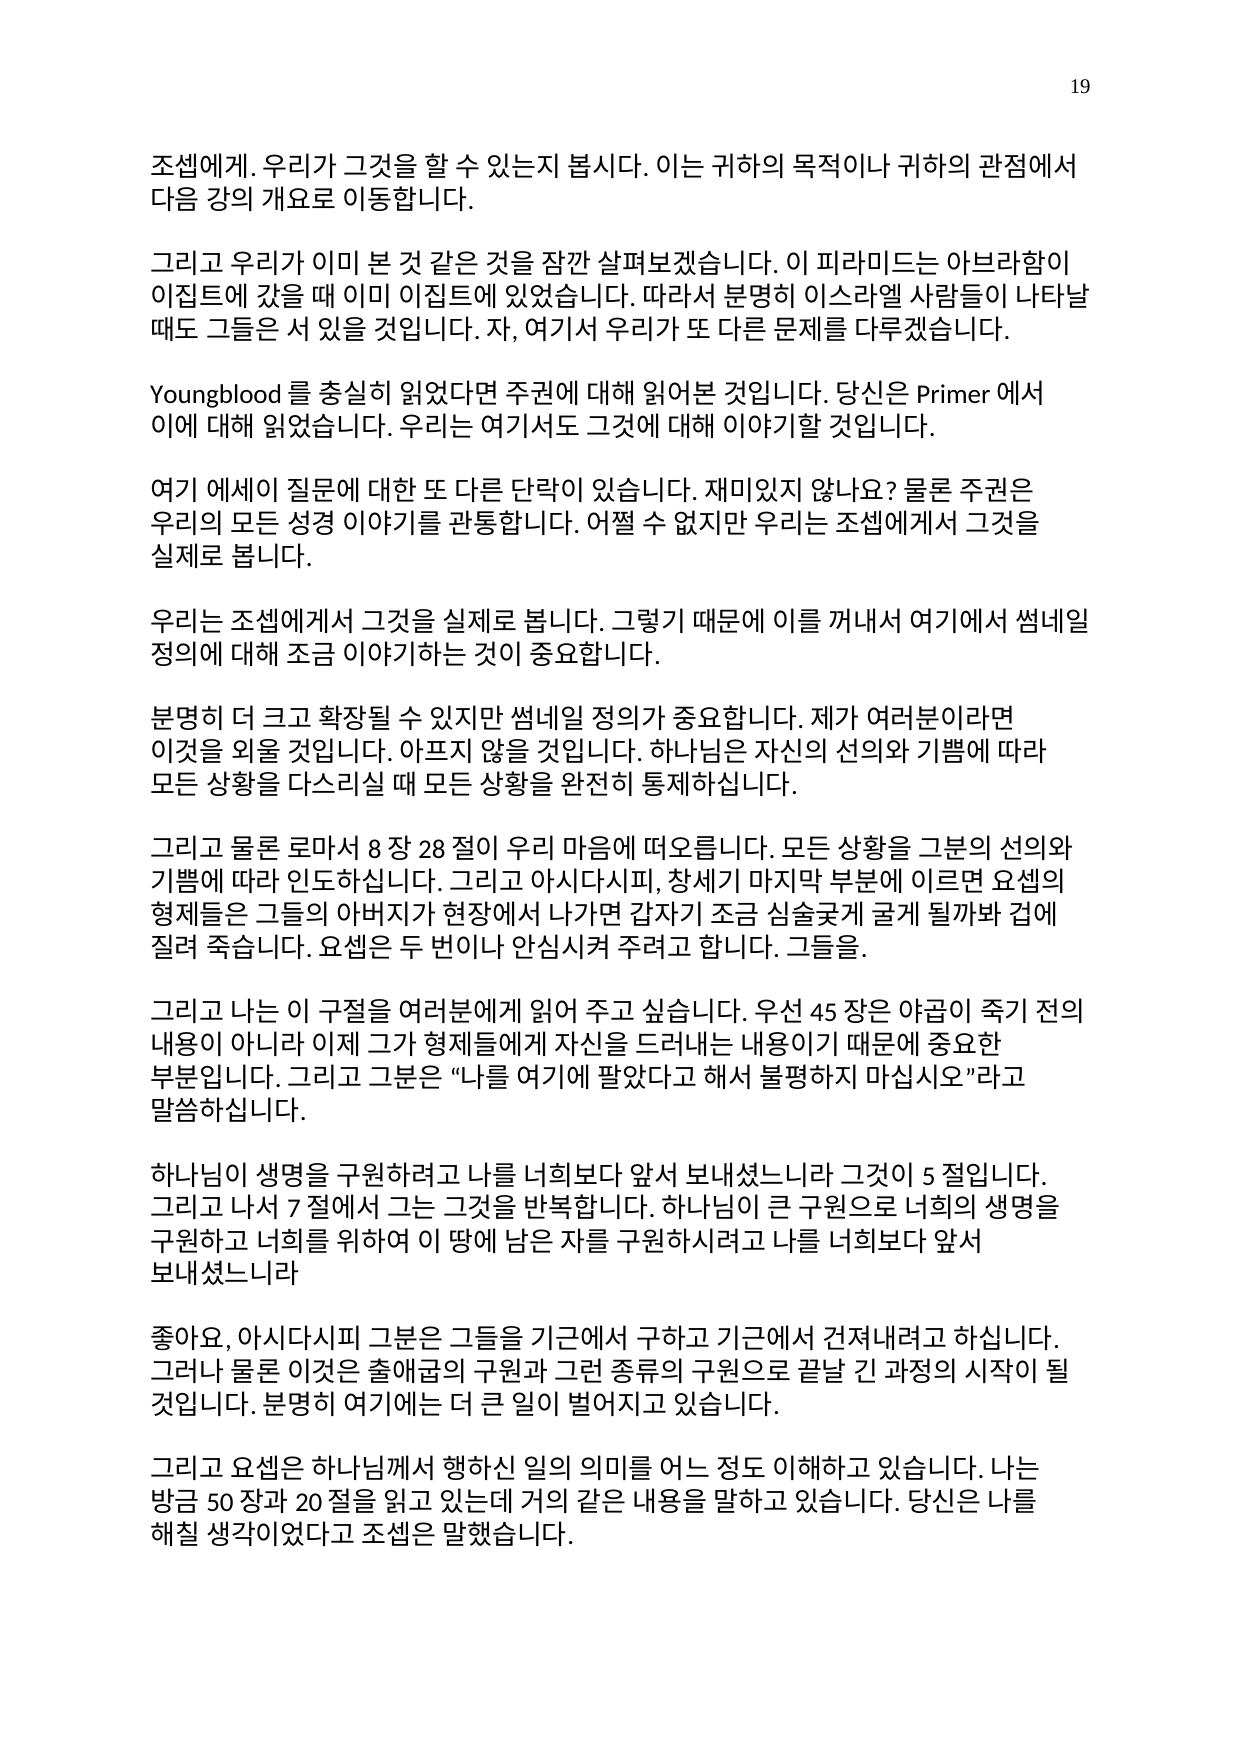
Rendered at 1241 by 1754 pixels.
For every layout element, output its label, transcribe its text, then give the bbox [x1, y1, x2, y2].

text 조셉에게. 우리가 그것을 할 수 있는지 봅시다. 이는 귀하의 목적이나 귀하의 관점에서 다음 강의 개요로 이동합니다. [150, 150, 1090, 216]
text 하나님이 생명을 구원하려고 나를 너희보다 앞서 보내셨느니라 그것이 5절입니다. 그리고 나서 7절에서 그는 그것을 반복합니다. 하나님이 큰 구원으로 너희의 생명을 구원하고 너희를 위하여 이 땅에 남은 자를 구원하시려고 나를 너희보다 앞서 보내셨느니라 [150, 1159, 1090, 1291]
text 그리고 우리가 이미 본 것 같은 것을 잠깐 살펴보겠습니다. 이 피라미드는 아브라함이 이집트에 갔을 때 이미 이집트에 있었습니다. 따라서 분명히 이스라엘 사람들이 나타날 때도 그들은 서 있을 것입니다. 자, 여기서 우리가 또 다른 문제를 다루겠습니다. [150, 247, 1090, 346]
text 우리는 조셉에게서 그것을 실제로 봅니다. 그렇기 때문에 이를 꺼내서 여기에서 썸네일 정의에 대해 조금 이야기하는 것이 중요합니다. [150, 605, 1090, 671]
text 그리고 요셉은 하나님께서 행하신 일의 의미를 어느 정도 이해하고 있습니다. 나는 방금 50장과 20절을 읽고 있는데 거의 같은 내용을 말하고 있습니다. 당신은 나를 해칠 생각이었다고 조셉은 말했습니다. [150, 1452, 1090, 1551]
text 분명히 더 크고 확장될 수 있지만 썸네일 정의가 중요합니다. 제가 여러분이라면 이것을 외울 것입니다. 아프지 않을 것입니다. 하나님은 자신의 선의와 기쁨에 따라 모든 상황을 다스리실 때 모든 상황을 완전히 통제하십니다. [150, 702, 1090, 801]
text 여기 에세이 질문에 대한 또 다른 단락이 있습니다. 재미있지 않나요? 물론 주권은 우리의 모든 성경 이야기를 관통합니다. 어쩔 수 없지만 우리는 조셉에게서 그것을 실제로 봅니다. [150, 474, 1090, 574]
text 좋아요, 아시다시피 그분은 그들을 기근에서 구하고 기근에서 건져내려고 하십니다. 그러나 물론 이것은 출애굽의 구원과 그런 종류의 구원으로 끝날 긴 과정의 시작이 될 것입니다. 분명히 여기에는 더 큰 일이 벌어지고 있습니다. [150, 1322, 1090, 1421]
text Youngblood를 충실히 읽었다면 주권에 대해 읽어본 것입니다. 당신은 Primer에서 이에 대해 읽었습니다. 우리는 여기서도 그것에 대해 이야기할 것입니다. [150, 377, 1090, 443]
text 그리고 나는 이 구절을 여러분에게 읽어 주고 싶습니다. 우선 45장은 야곱이 죽기 전의 내용이 아니라 이제 그가 형제들에게 자신을 드러내는 내용이기 때문에 중요한 부분입니다. 그리고 그분은 “나를 여기에 팔았다고 해서 불평하지 마십시오”라고 말씀하십니다. [150, 995, 1090, 1127]
text 그리고 물론 로마서 8장 28절이 우리 마음에 떠오릅니다. 모든 상황을 그분의 선의와 기쁨에 따라 인도하십니다. 그리고 아시다시피, 창세기 마지막 부분에 이르면 요셉의 형제들은 그들의 아버지가 현장에서 나가면 갑자기 조금 심술궂게 굴게 될까봐 겁에 질려 죽습니다. 요셉은 두 번이나 안심시켜 주려고 합니다. 그들을. [150, 832, 1090, 964]
